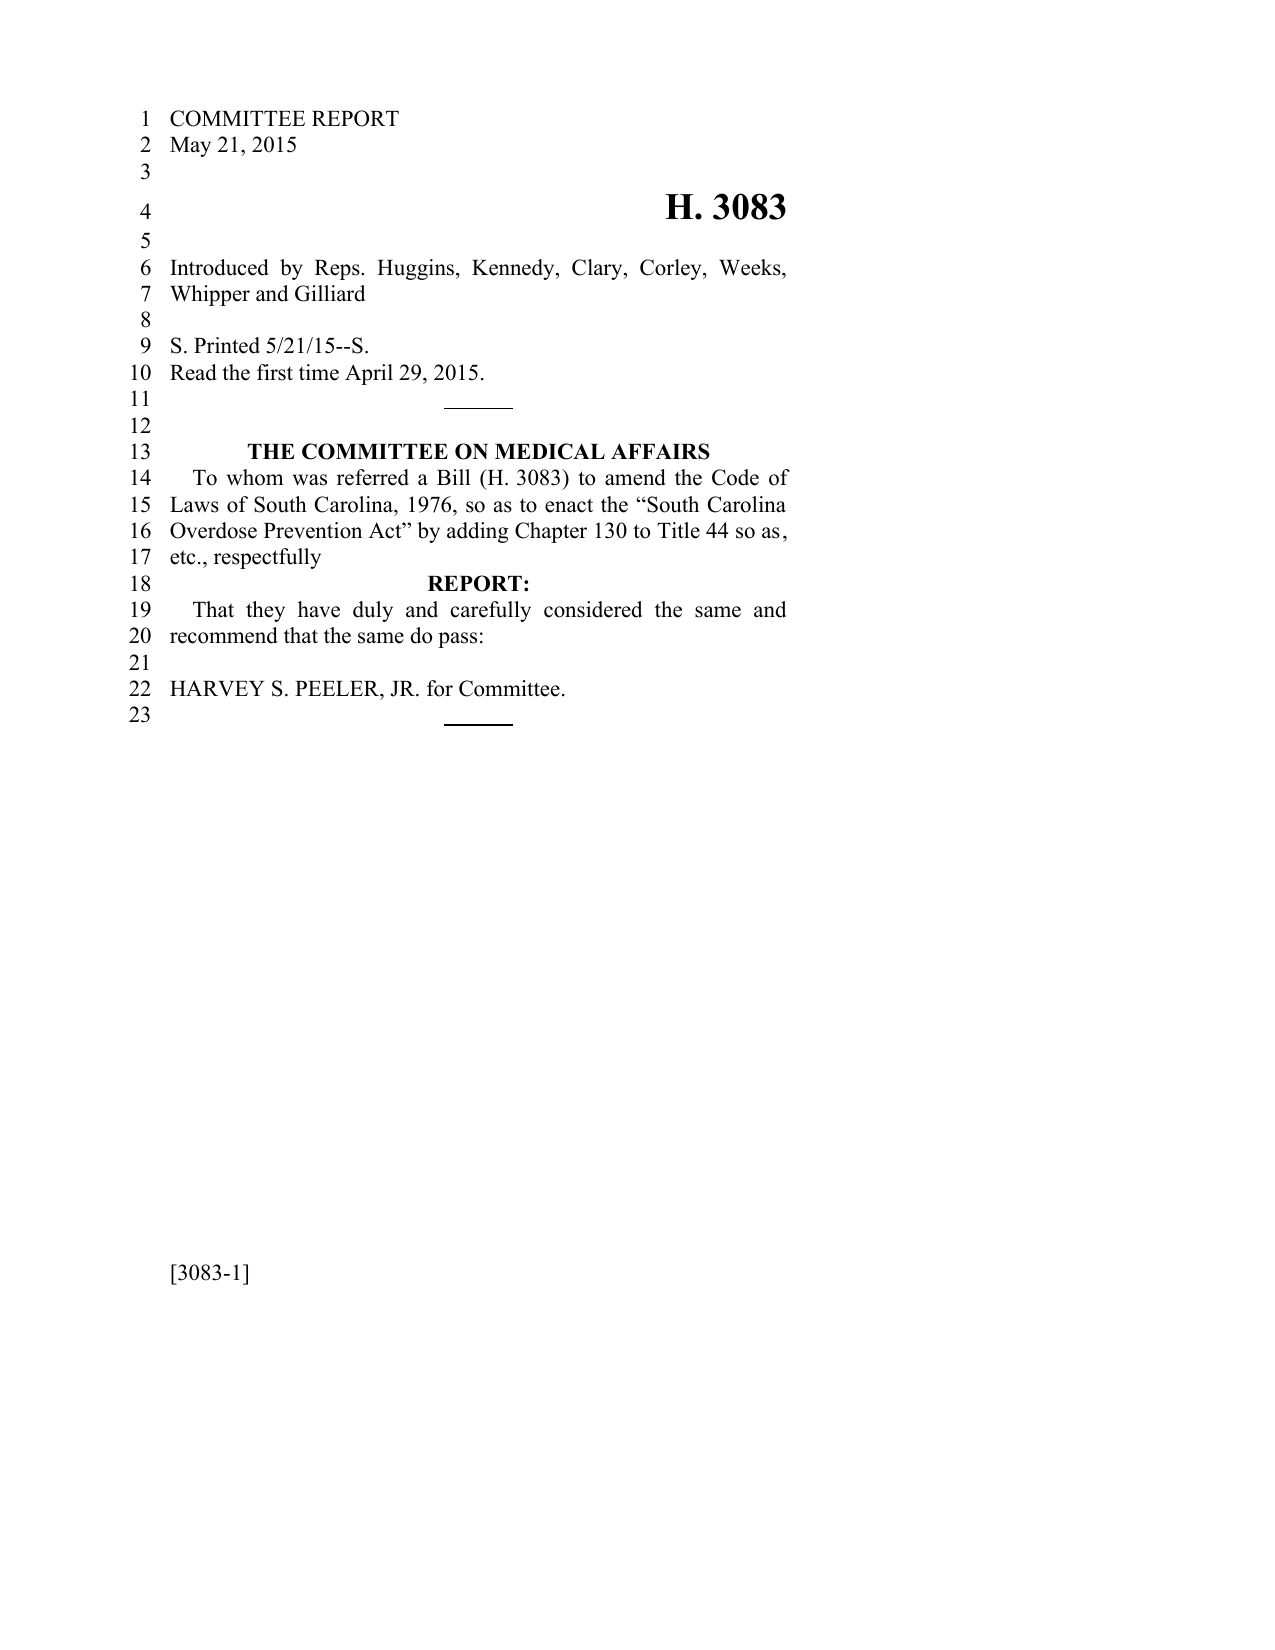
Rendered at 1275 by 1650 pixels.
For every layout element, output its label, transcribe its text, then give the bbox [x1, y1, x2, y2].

text That they have duly and carefully considered the same and recommend that the same do pass: [169, 596, 787, 649]
text S. Printed 5/21/15--S. [169, 333, 787, 359]
text Read the first time April 29, 2015. [169, 359, 787, 385]
text May 21, 2015 [169, 131, 787, 158]
text REPORT: [169, 570, 787, 596]
text THE COMMITTEE ON MEDICAL AFFAIRS [169, 438, 787, 464]
text Introduced by Reps. Huggins, Kennedy, Clary, Corley, Weeks, Whipper and Gilliard [169, 253, 787, 306]
text COMMITTEE REPORT [169, 105, 787, 131]
text H. 3083 [169, 184, 787, 227]
text To whom was referred a Bill (H. 3083) to amend the Code of Laws of South Carolina, 1976, so as to enact the “South Carolina Overdose Prevention Act” by adding Chapter 130 to Title 44 so as, etc., respectfully [169, 464, 787, 570]
text HARVEY S. PEELER, JR. for Committee. [169, 675, 787, 702]
